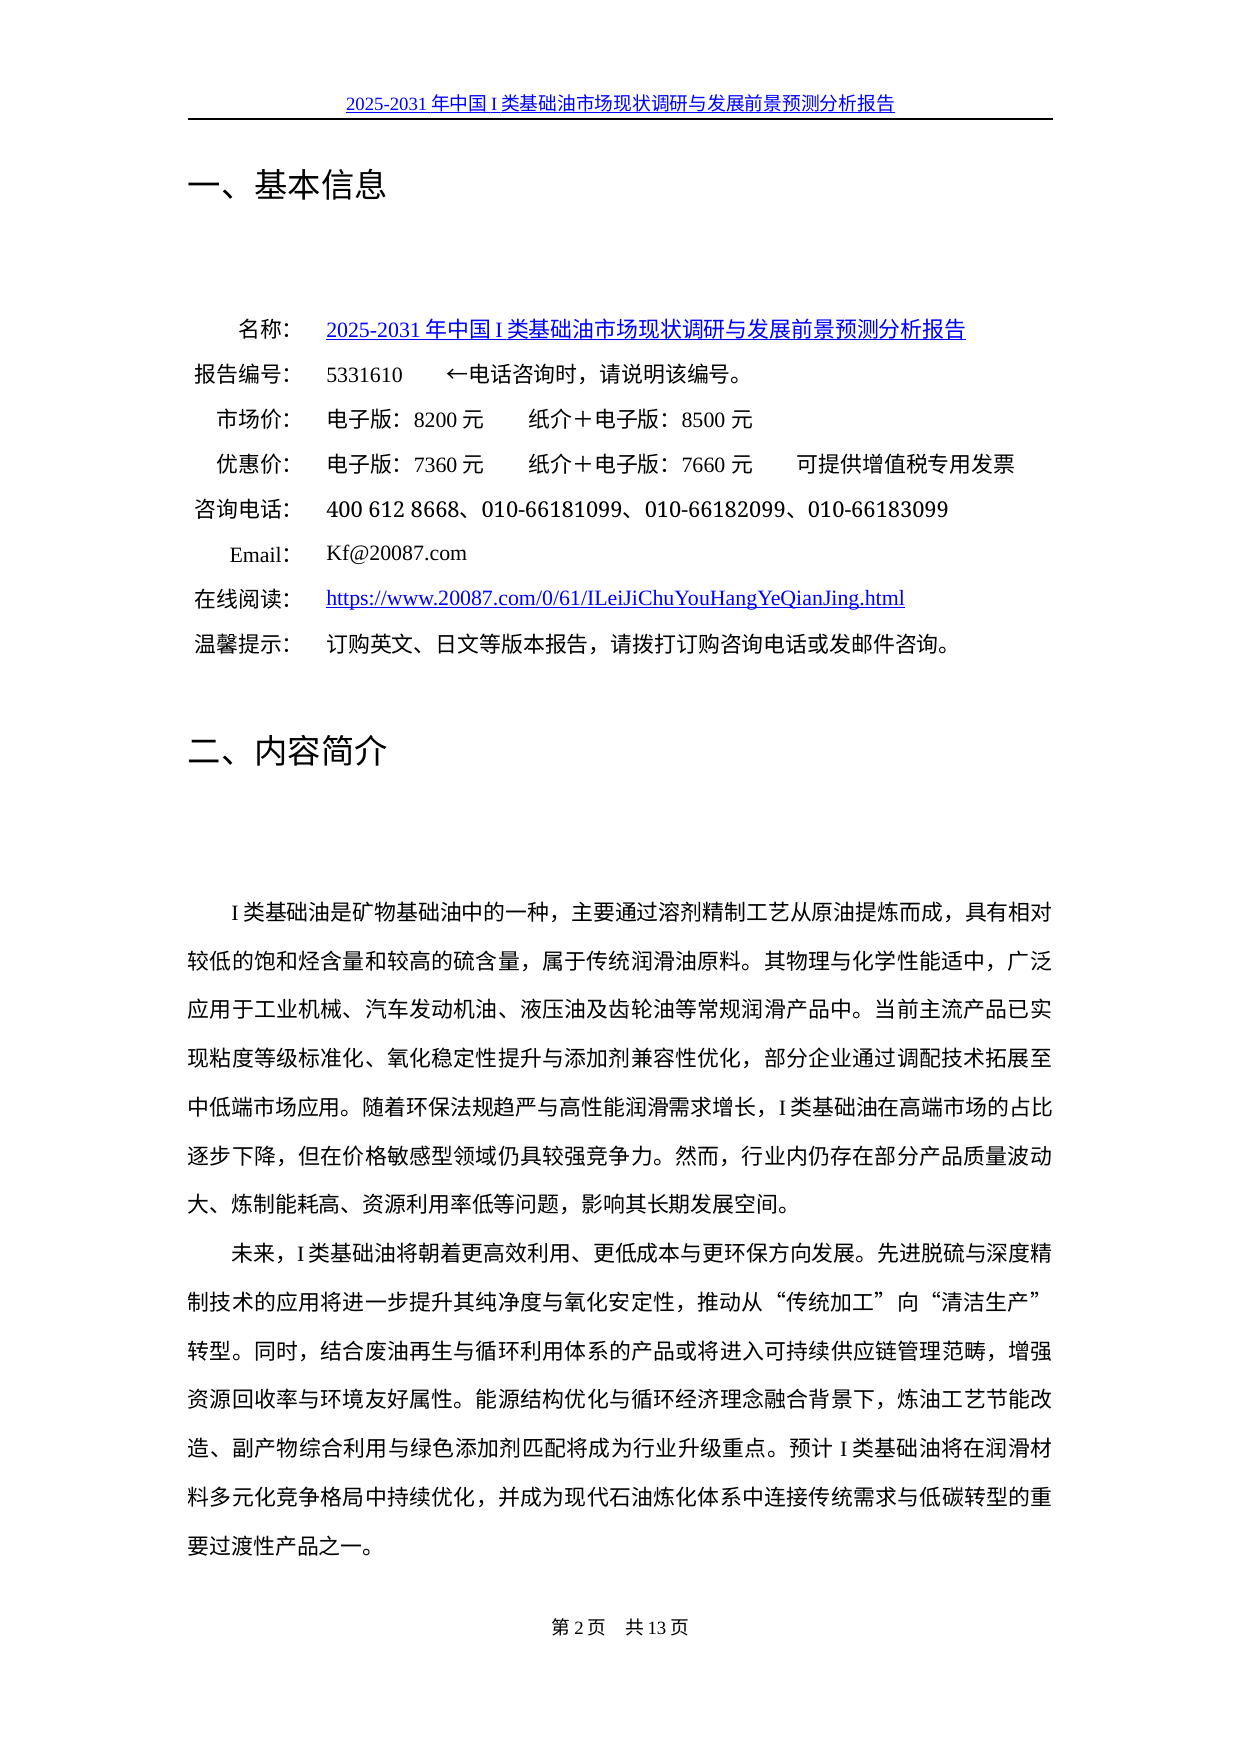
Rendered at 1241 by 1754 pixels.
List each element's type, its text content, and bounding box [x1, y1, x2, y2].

table_cell [315, 582, 1073, 627]
table_cell 温馨提示： [167, 627, 315, 672]
table_cell 咨询电话： [167, 492, 315, 537]
table_cell Kf@20087.com [315, 537, 1073, 582]
title 一、基本信息 [187, 150, 1053, 215]
table_header 名称： [167, 312, 315, 357]
table_cell 市场价： [167, 402, 315, 447]
table_header 2025-2031年中国I类基础油市场现状调研与发展前景预测分析报告 [315, 312, 1073, 357]
table_cell 400 612 8668、010-66181099、010-66182099、010-66183099 [315, 492, 1073, 537]
table_cell 电子版：7360 元 纸介＋电子版：7660 元 可提供增值税专用发票 [315, 447, 1073, 492]
table_cell 订购英文、日文等版本报告，请拨打订购咨询电话或发邮件咨询。 [315, 627, 1073, 672]
table_cell 在线阅读： [167, 582, 315, 627]
table_cell 报告编号： [167, 357, 315, 402]
table_cell 电子版：8200 元 纸介＋电子版：8500 元 [315, 402, 1073, 447]
table_cell 优惠价： [167, 447, 315, 492]
title 二、内容简介 [187, 717, 1053, 782]
table_cell 5331610 ←电话咨询时，请说明该编号。 [315, 357, 1073, 402]
table_cell Email： [167, 537, 315, 582]
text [187, 894, 1053, 1561]
